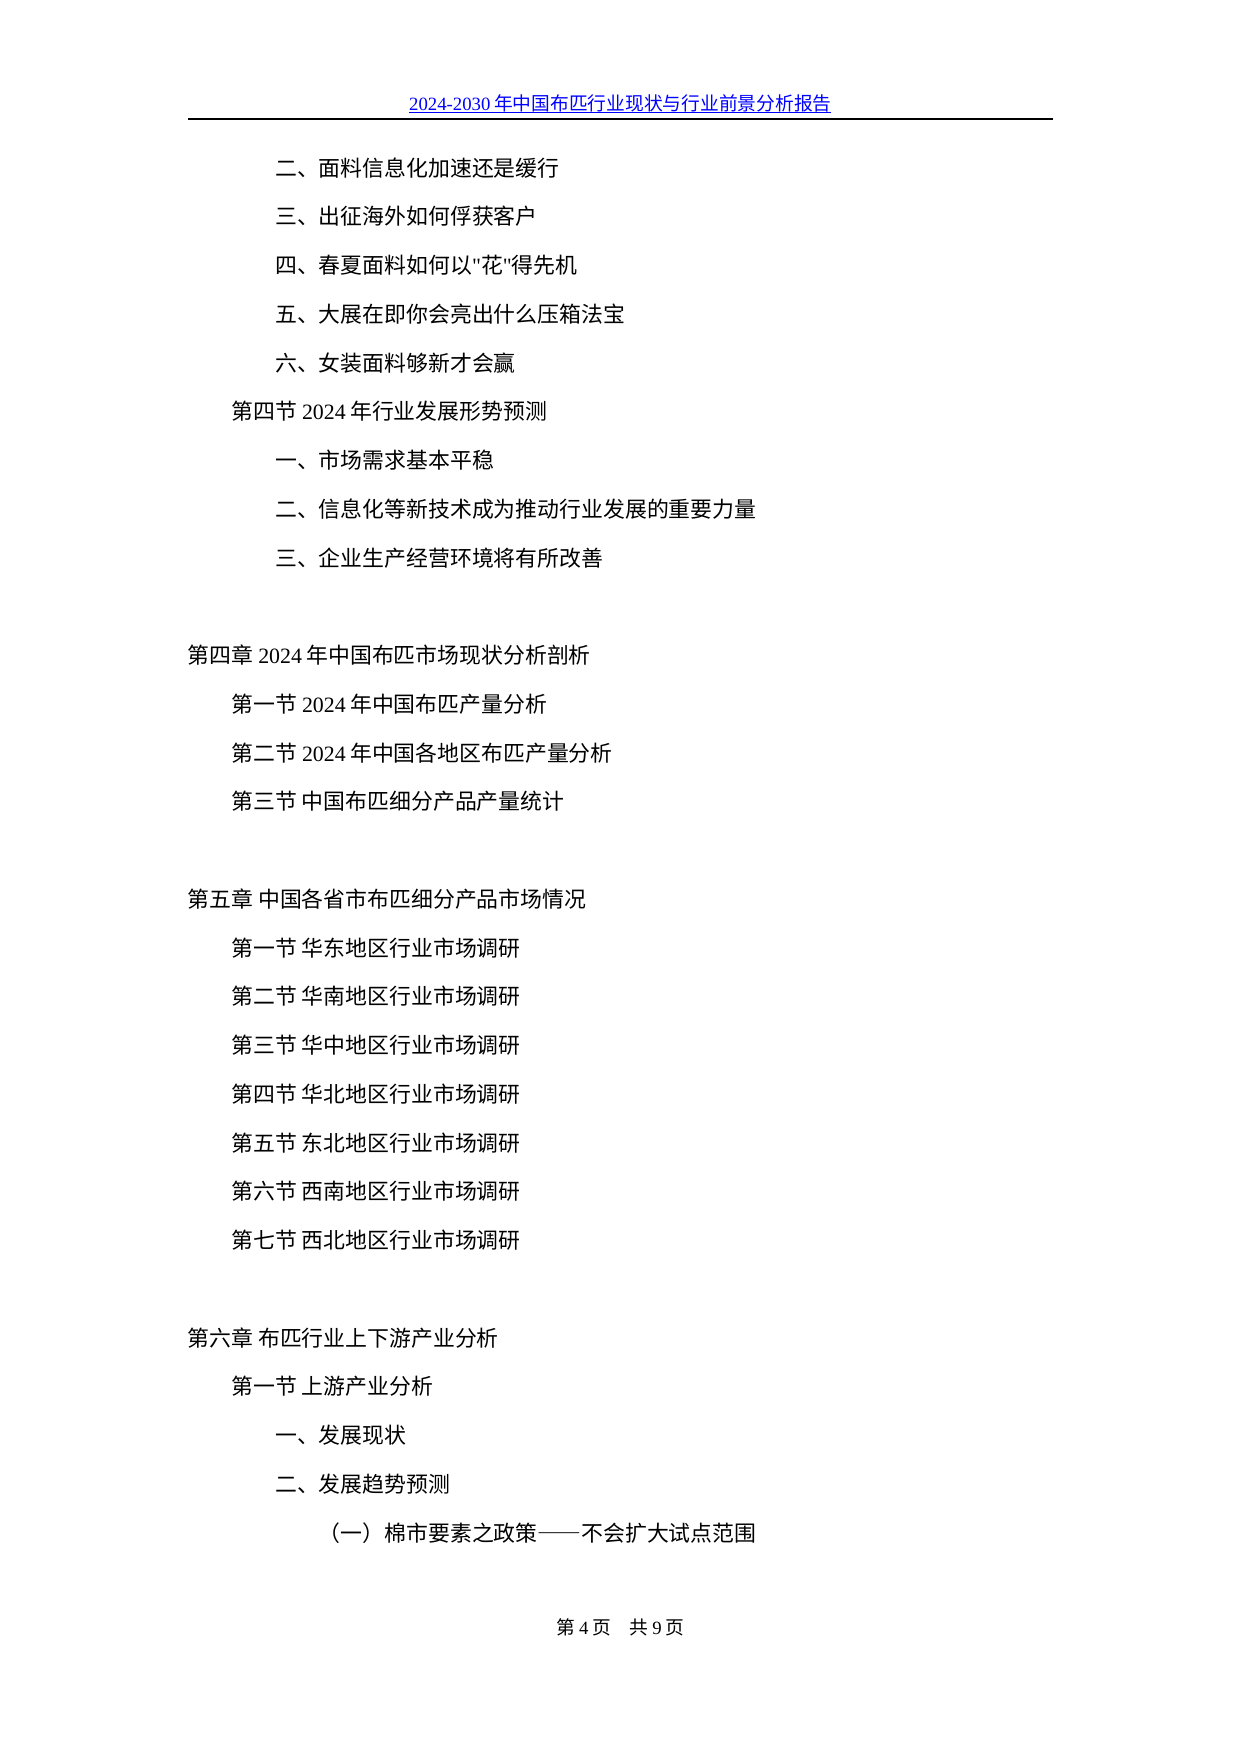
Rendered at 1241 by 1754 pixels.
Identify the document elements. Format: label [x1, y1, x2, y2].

text [187, 150, 1053, 1548]
